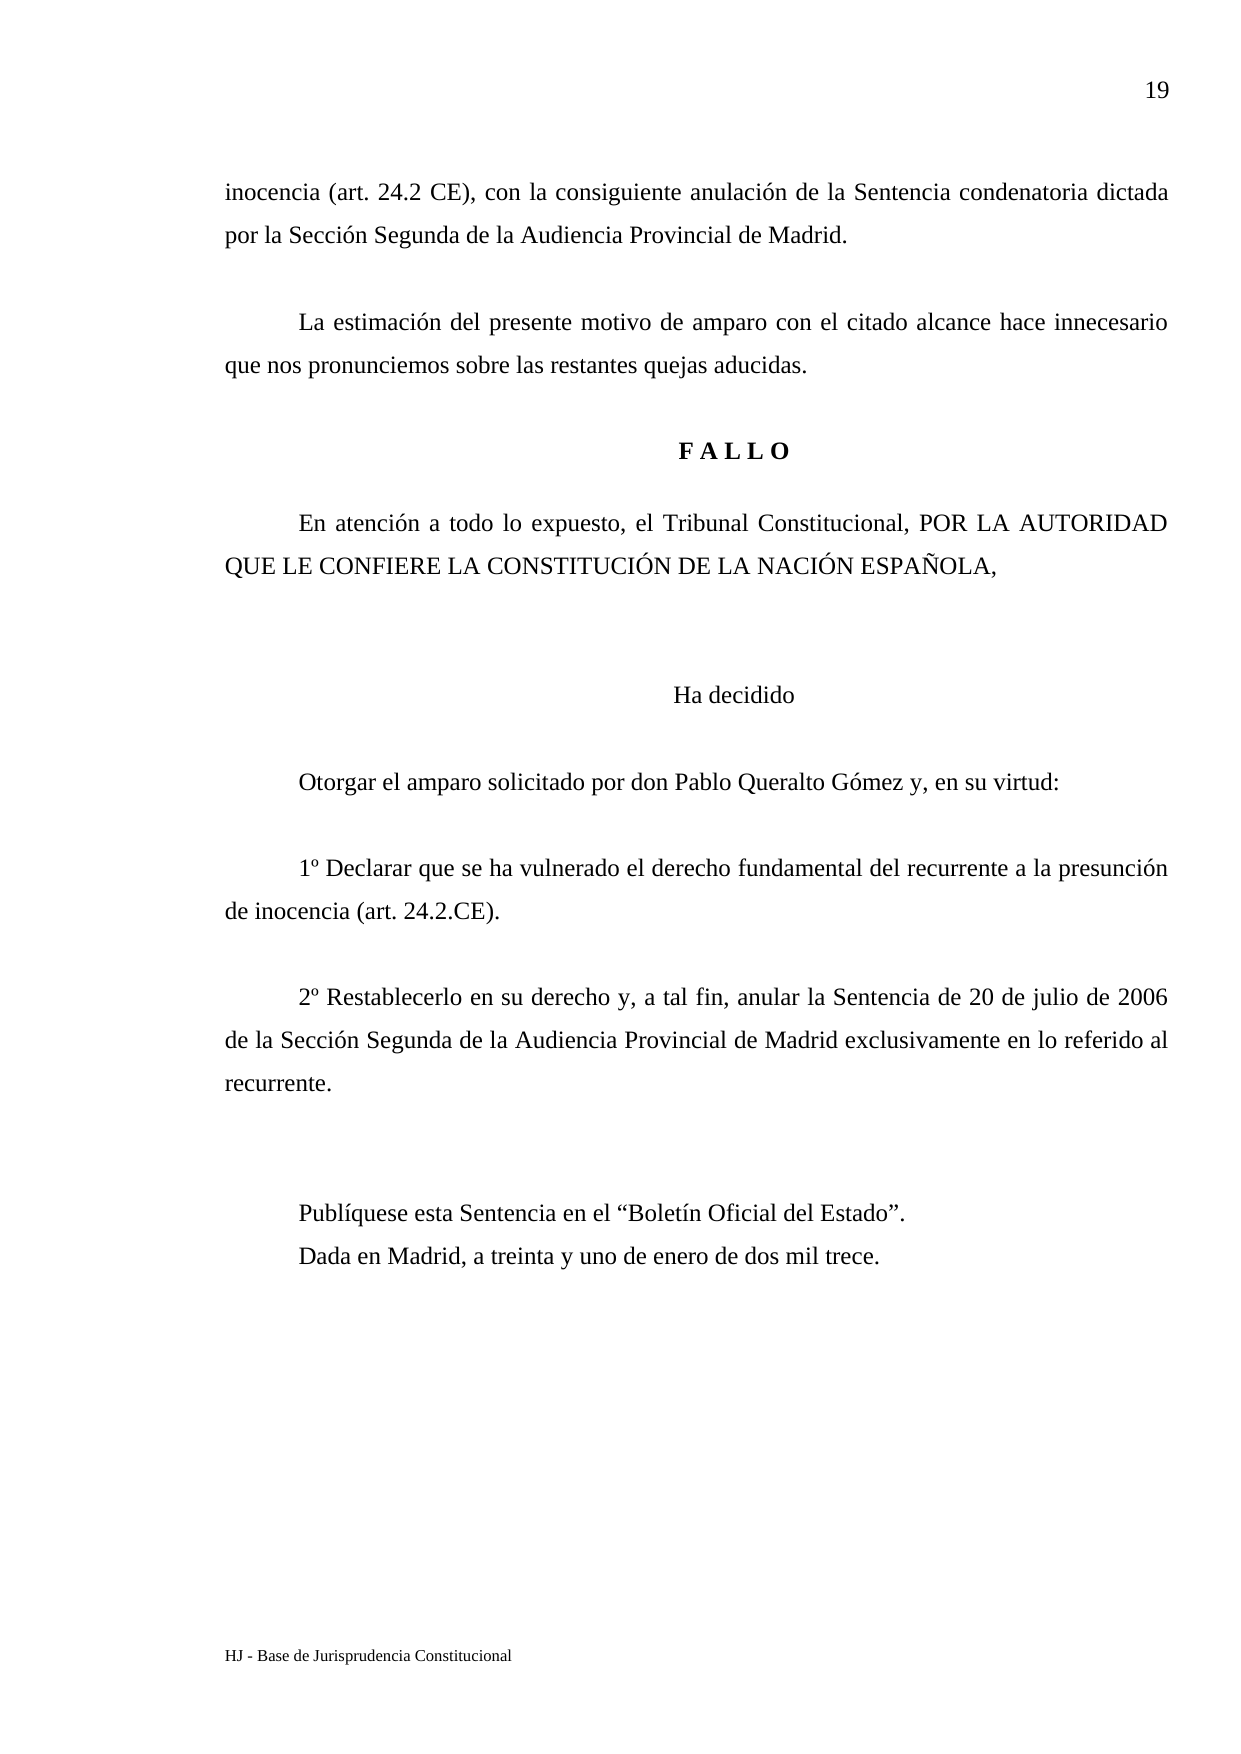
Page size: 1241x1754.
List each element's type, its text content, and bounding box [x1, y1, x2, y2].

text En atención a todo lo expuesto, el Tribunal Constitucional, POR LA AUTORIDAD QUE LE CONFIERE LA CONSTITUCIÓN DE LA NACIÓN ESPAÑOLA, [224, 508, 1169, 580]
text La estimación del presente motivo de amparo con el citado alcance hace innecesario que nos pronunciemos sobre las restantes quejas aducidas. [224, 307, 1169, 378]
text Publíquese esta Sentencia en el “Boletín Oficial del Estado”. [224, 1198, 1169, 1227]
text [224, 177, 1169, 249]
subtitle F A L L O [224, 436, 1169, 465]
text Dada en Madrid, a treinta y uno de enero de dos mil trece. [224, 1241, 1169, 1270]
text Otorgar el amparo solicitado por don Pablo Queralto Gómez y, en su virtud: [224, 767, 1169, 795]
text 1º Declarar que se ha vulnerado el derecho fundamental del recurrente a la presunción de inocencia (art. 24.2.CE). [224, 853, 1169, 925]
text Ha decidido [224, 680, 1169, 709]
text 2º Restablecerlo en su derecho y, a tal fin, anular la Sentencia de 20 de julio de 2006 de la Sección Segunda de la Audiencia Provincial de Madrid exclusivamente en lo referido al recurrente. [224, 982, 1169, 1097]
